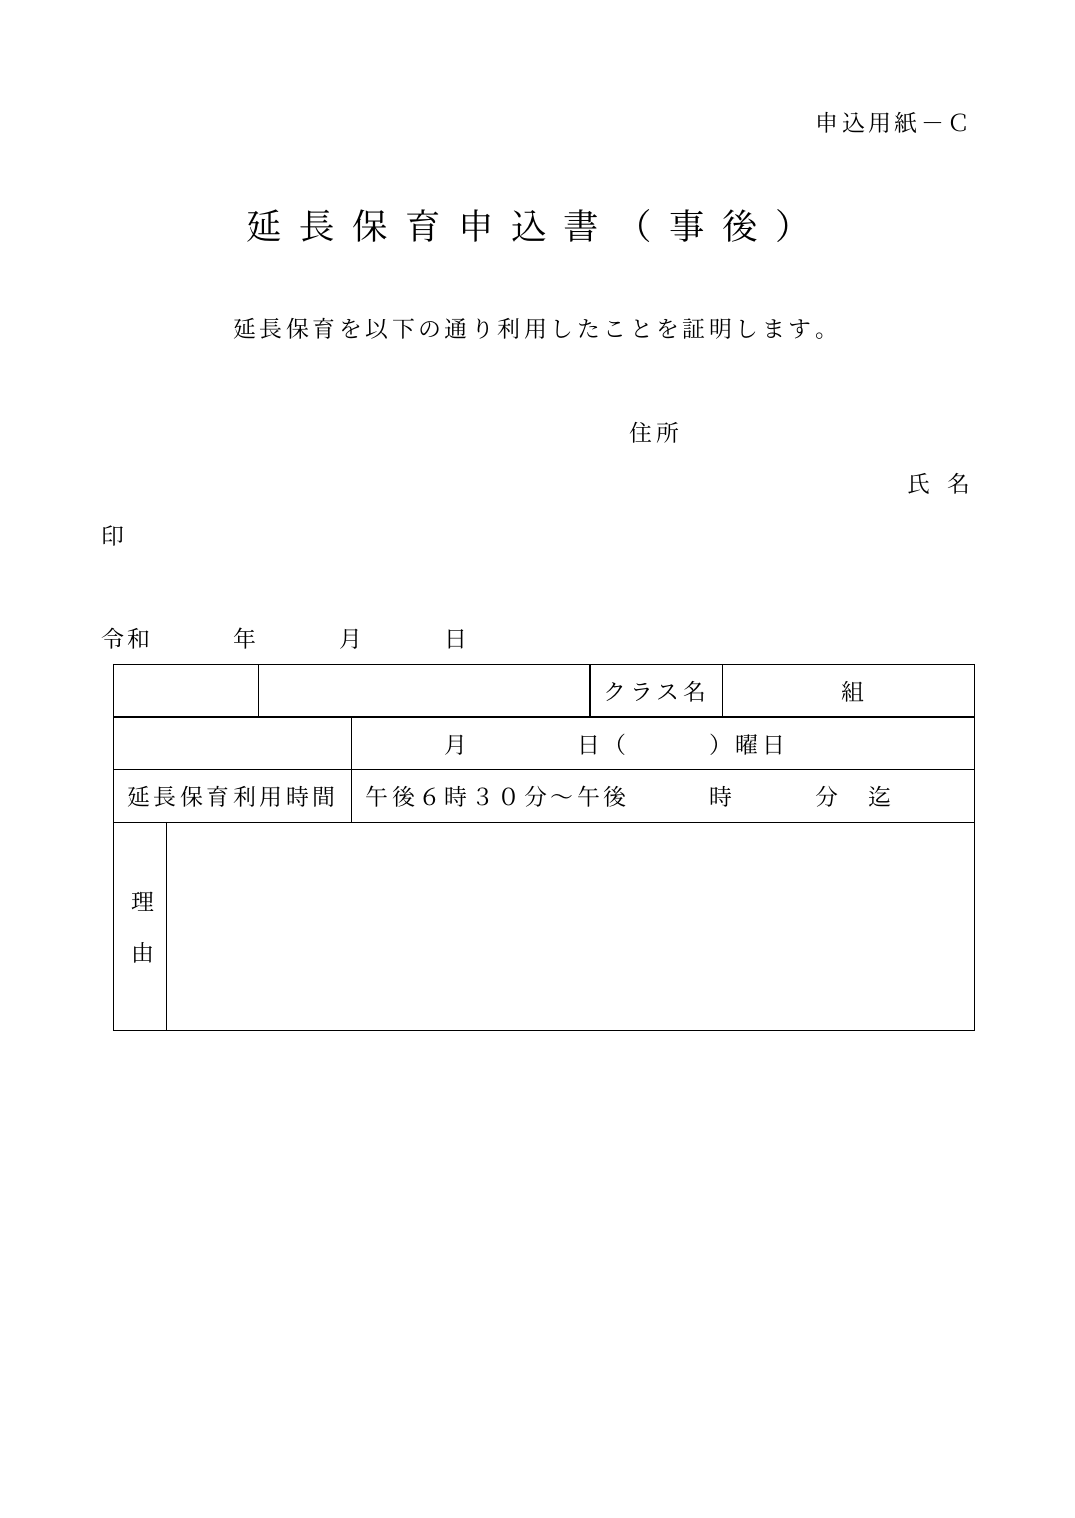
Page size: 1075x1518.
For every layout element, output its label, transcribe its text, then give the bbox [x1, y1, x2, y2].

text 申込用紙－Ｃ [101, 95, 974, 147]
text 延長保育を以下の通り利用したことを証明します。 [101, 302, 974, 354]
table_cell 月 日（ ）曜日 [352, 718, 974, 769]
table_cell 午後６時３０分～午後 時 分 迄 [352, 770, 974, 822]
table_cell 理 由 [114, 823, 166, 1029]
text 氏名 印 [101, 457, 974, 560]
text 令和 年 月 日 [101, 612, 974, 664]
table_header 組 [723, 665, 974, 716]
text 住所 [101, 405, 974, 457]
table_header [114, 665, 258, 716]
table_cell [114, 718, 351, 769]
table_header クラス名 [591, 665, 722, 716]
text 延長保育申込書（事後） [101, 199, 974, 250]
table_header [259, 665, 589, 716]
table_cell 延長保育利用時間 [114, 770, 351, 822]
table_cell [167, 823, 974, 1029]
